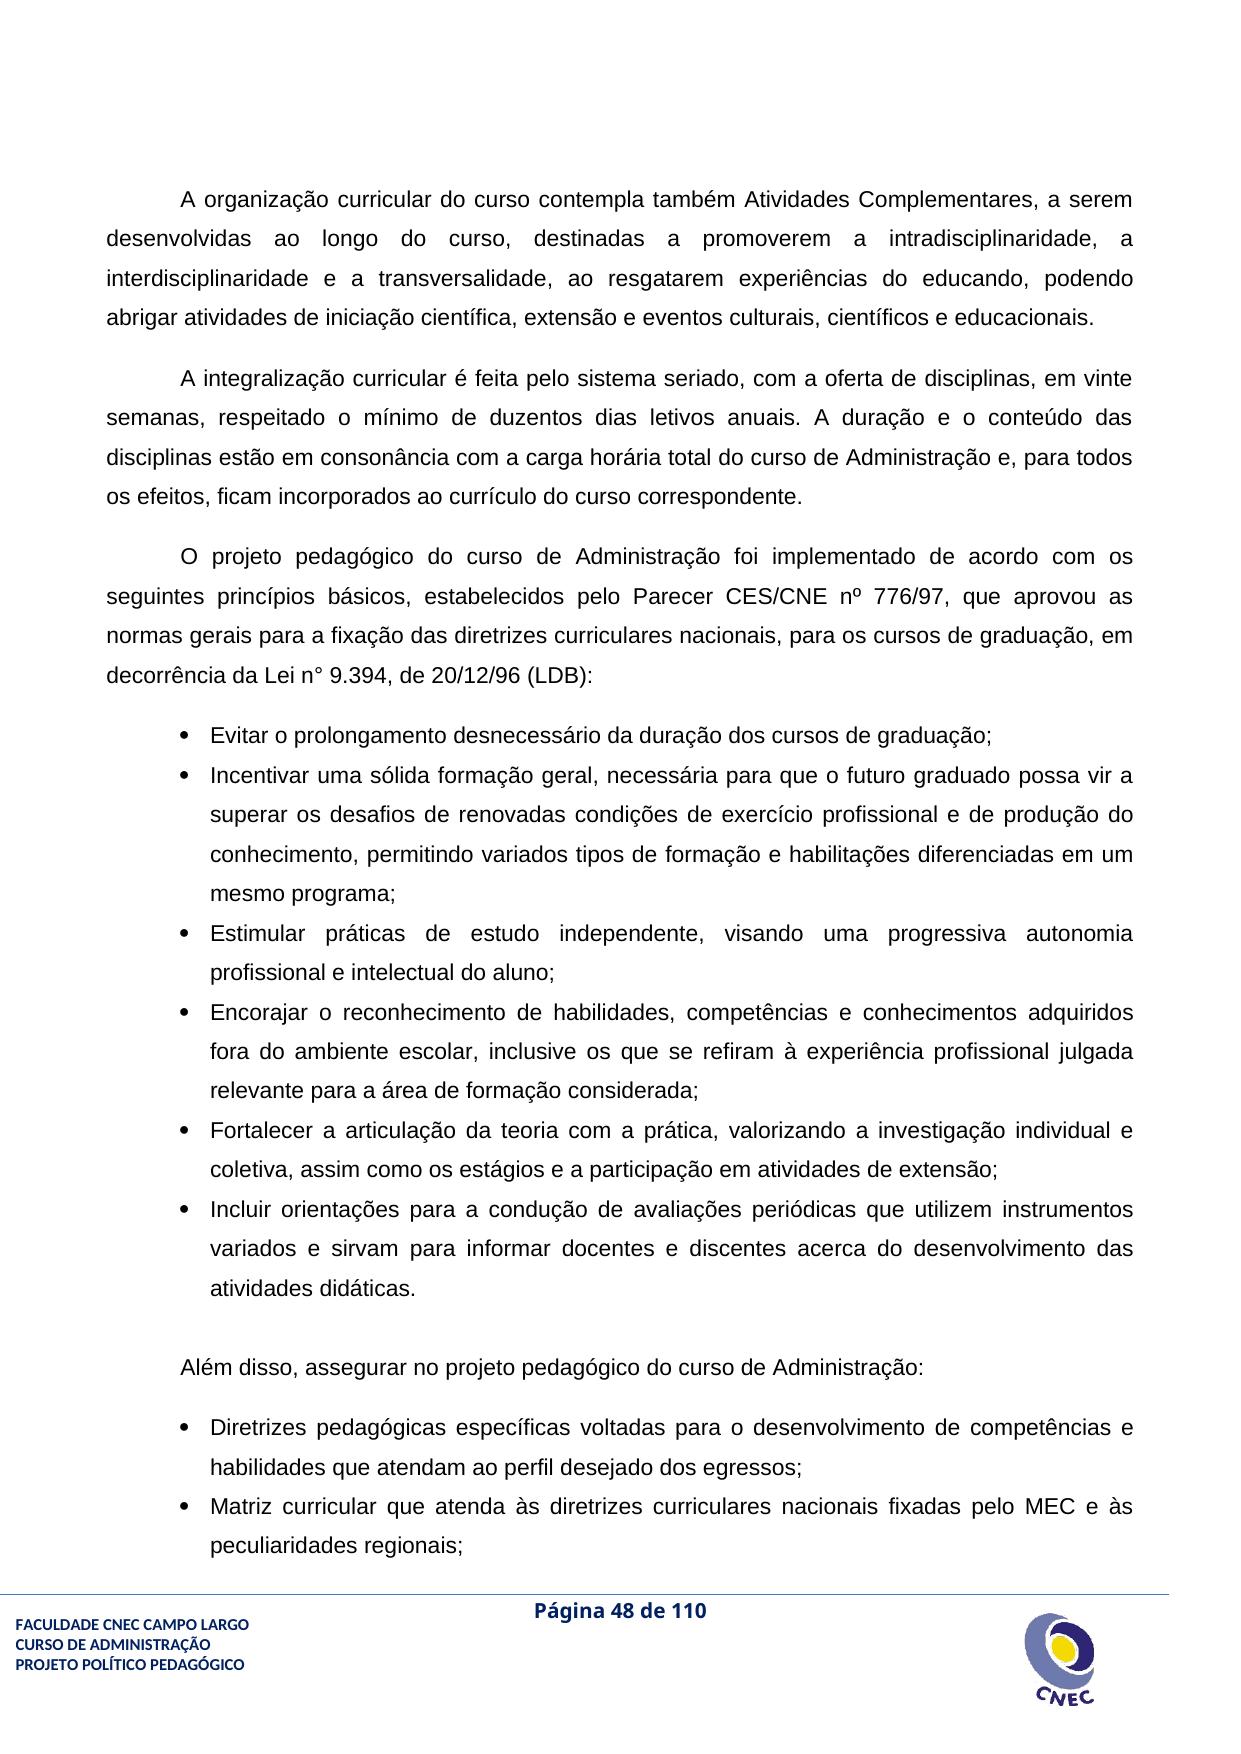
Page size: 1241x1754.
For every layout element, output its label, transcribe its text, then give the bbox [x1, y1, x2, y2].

list Diretrizes pedagógicas específicas voltadas para o desenvolvimento de competências e habilidades que atendam ao perfil desejado dos egressos; [180, 1414, 1134, 1480]
list Encorajar o reconhecimento de habilidades, competências e conhecimentos adquiridos fora do ambiente escolar, inclusive os que se refiram à experiência profissional julgada relevante para a área de formação considerada; [180, 998, 1134, 1104]
picture [1024, 1613, 1094, 1706]
list Fortalecer a articulação da teoria com a prática, valorizando a investigação individual e coletiva, assim como os estágios e a participação em atividades de extensão; [180, 1117, 1134, 1183]
text O projeto pedagógico do curso de Administração foi implementado de acordo com os seguintes princípios básicos, estabelecidos pelo Parecer CES/CNE nº 776/97, que aprovou as normas gerais para a fixação das diretrizes curriculares nacionais, para os cursos de graduação, em decorrência da Lei n° 9.394, de 20/12/96 (LDB): [106, 543, 1134, 688]
text Além disso, assegurar no projeto pedagógico do curso de Administração: [106, 1354, 1134, 1380]
list Incentivar uma sólida formação geral, necessária para que o futuro graduado possa vir a superar os desafios de renovadas condições de exercício profissional e de produção do conhecimento, permitindo variados tipos de formação e habilitações diferenciadas em um mesmo programa; [180, 762, 1134, 906]
list Evitar o prolongamento desnecessário da duração dos cursos de graduação; [180, 722, 1134, 748]
list Incluir orientações para a condução de avaliações periódicas que utilizem instrumentos variados e sirvam para informar docentes e discentes acerca do desenvolvimento das atividades didáticas. [180, 1196, 1134, 1301]
text A integralização curricular é feita pelo sistema seriado, com a oferta de disciplinas, em vinte semanas, respeitado o mínimo de duzentos dias letivos anuais. A duração e o conteúdo das disciplinas estão em consonância com a carga horária total do curso de Administração e, para todos os efeitos, ficam incorporados ao currículo do curso correspondente. [106, 364, 1134, 509]
list Estimular práticas de estudo independente, visando uma progressiva autonomia profissional e intelectual do aluno; [180, 919, 1134, 985]
list Matriz curricular que atenda às diretrizes curriculares nacionais fixadas pelo MEC e às peculiaridades regionais; [180, 1493, 1134, 1559]
text A organização curricular do curso contempla também Atividades Complementares, a serem desenvolvidas ao longo do curso, destinadas a promoverem a intradisciplinaridade, a interdisciplinaridade e a transversalidade, ao resgatarem experiências do educando, podendo abrigar atividades de iniciação científica, extensão e eventos culturais, científicos e educacionais. [106, 186, 1134, 331]
